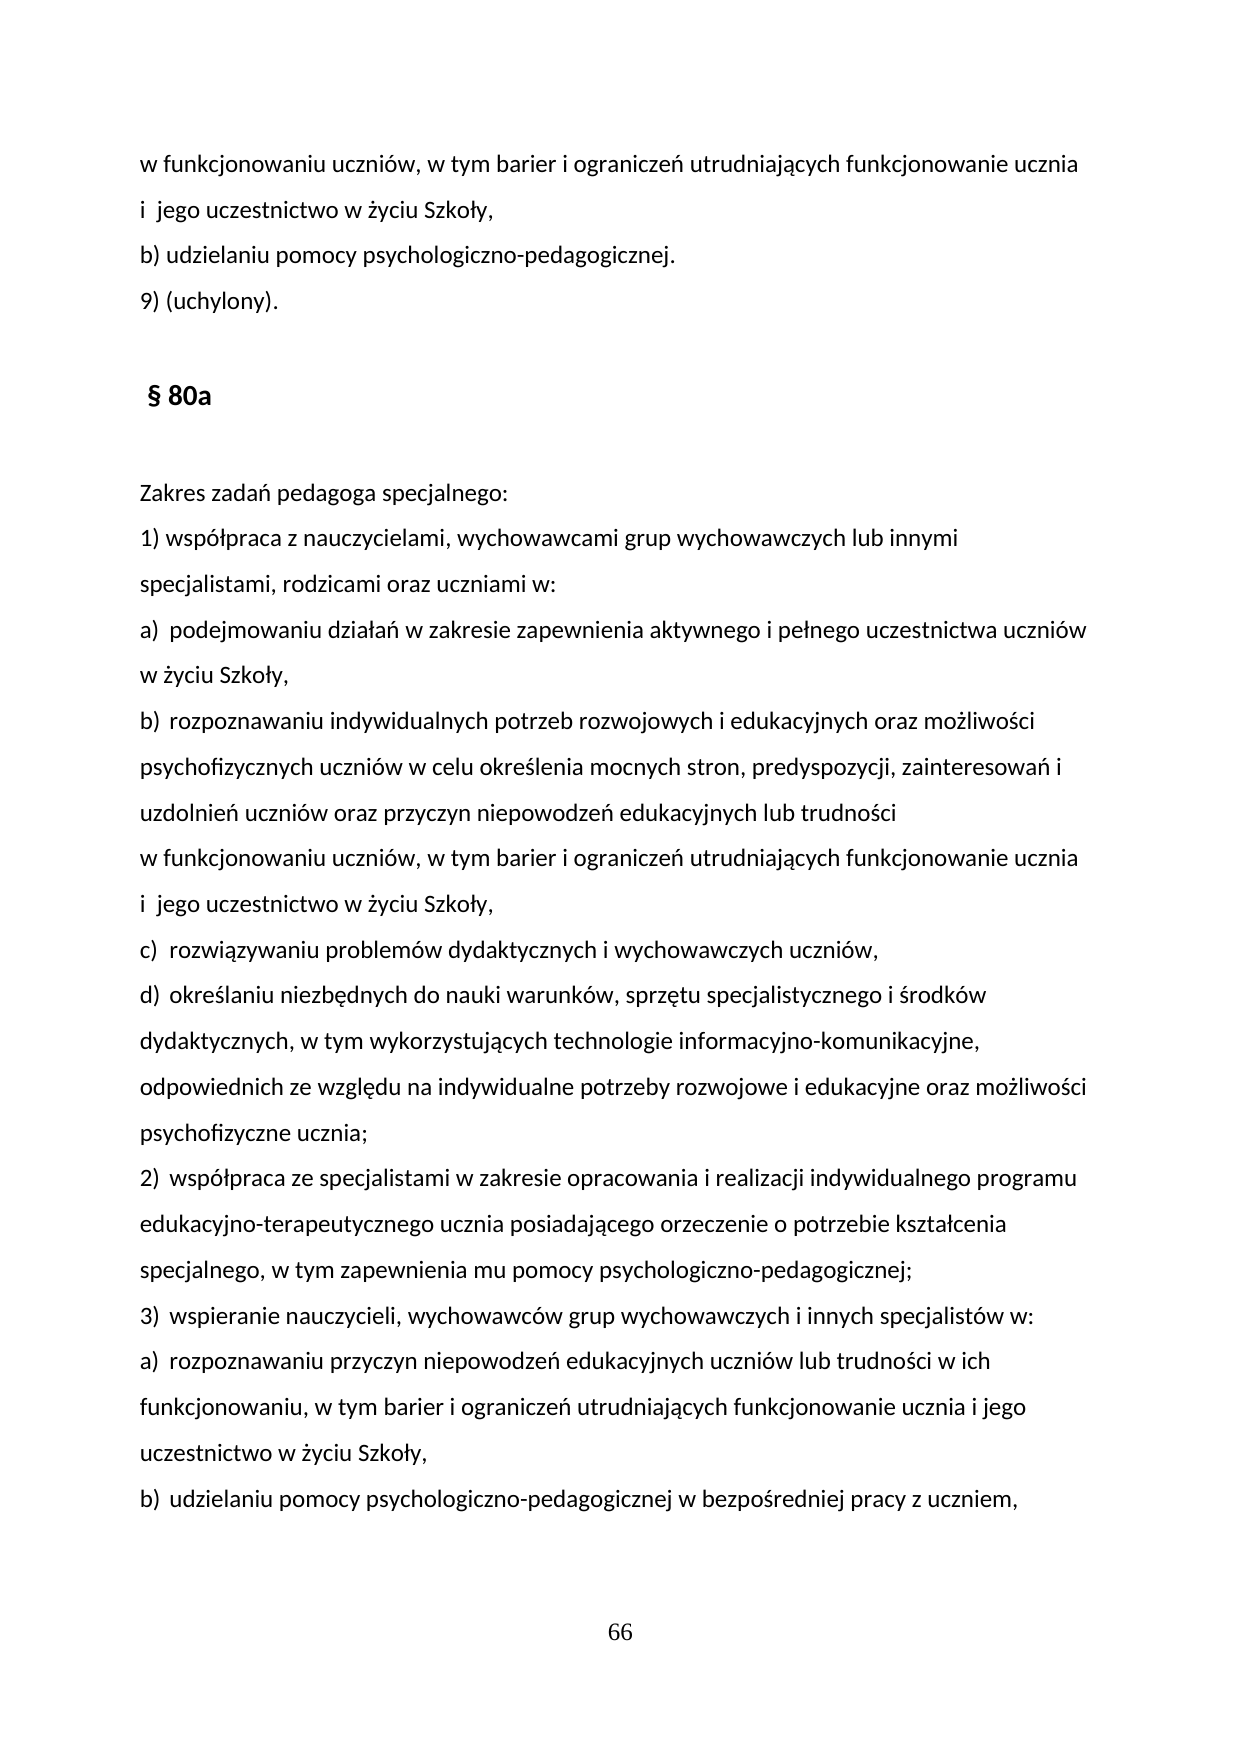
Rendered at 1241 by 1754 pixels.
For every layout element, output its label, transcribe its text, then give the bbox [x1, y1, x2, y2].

text a) podejmowaniu działań w zakresie zapewnienia aktywnego i pełnego uczestnictwa uczniów w życiu Szkoły, [139, 614, 1093, 690]
text a) rozpoznawaniu przyczyn niepowodzeń edukacyjnych uczniów lub trudności w ich funkcjonowaniu, w tym barier i ograniczeń utrudniających funkcjonowanie ucznia i jego uczestnictwo w życiu Szkoły, [139, 1346, 1093, 1467]
subtitle § 80a [147, 377, 1093, 412]
text 9) (uchylony). [139, 285, 1093, 316]
text 3) wspieranie nauczycieli, wychowawców grup wychowawczych i innych specjalistów w: [139, 1300, 1093, 1330]
text c) rozwiązywaniu problemów dydaktycznych i wychowawczych uczniów, [139, 934, 1093, 964]
text 2) współpraca ze specjalistami w zakresie opracowania i realizacji indywidualnego programu edukacyjno-terapeutycznego ucznia posiadającego orzeczenie o potrzebie kształcenia specjalnego, w tym zapewnienia mu pomocy psychologiczno-pedagogicznej; [139, 1163, 1093, 1284]
text Zakres zadań pedagoga specjalnego: [139, 477, 1093, 507]
text b) rozpoznawaniu indywidualnych potrzeb rozwojowych i edukacyjnych oraz możliwości psychofizycznych uczniów w celu określenia mocnych stron, predyspozycji, zainteresowań i uzdolnień uczniów oraz przyczyn niepowodzeń edukacyjnych lub trudności w funkcjonowaniu uczniów, w tym barier i ograniczeń utrudniających funkcjonowanie ucznia i jego uczestnictwo w życiu Szkoły, [139, 705, 1093, 919]
text b) udzielaniu pomocy psychologiczno-pedagogicznej w bezpośredniej pracy z uczniem, [139, 1483, 1093, 1513]
text b) udzielaniu pomocy psychologiczno-pedagogicznej. [139, 239, 1093, 270]
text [139, 148, 1093, 224]
text d) określaniu niezbędnych do nauki warunków, sprzętu specjalistycznego i środków dydaktycznych, w tym wykorzystujących technologie informacyjno-komunikacyjne, odpowiednich ze względu na indywidualne potrzeby rozwojowe i edukacyjne oraz możliwości psychofizyczne ucznia; [139, 980, 1093, 1147]
text 1) współpraca z nauczycielami, wychowawcami grup wychowawczych lub innymi specjalistami, rodzicami oraz uczniami w: [139, 522, 1093, 599]
